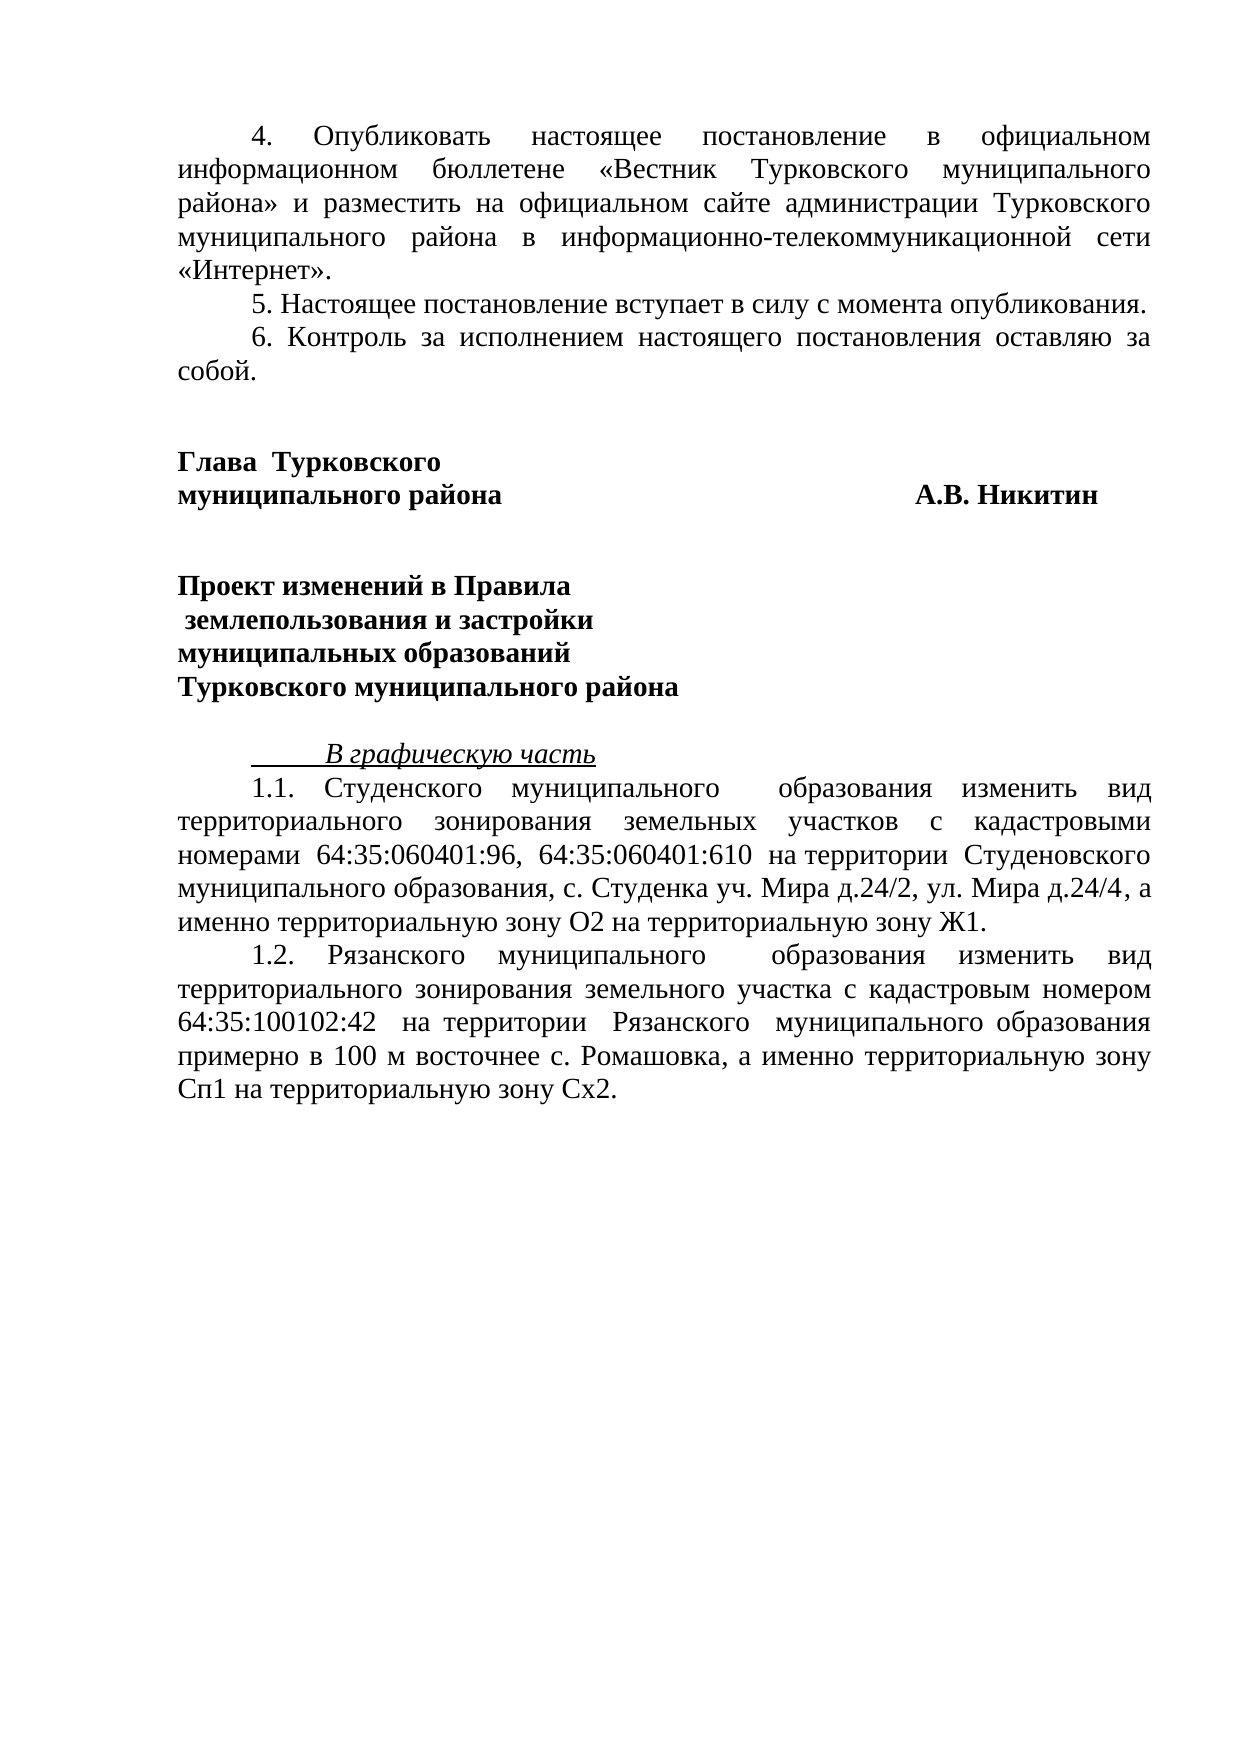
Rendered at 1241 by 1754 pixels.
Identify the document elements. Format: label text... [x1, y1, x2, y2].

text Проект изменений в Правила [177, 568, 1152, 602]
text Глава Турковского [177, 444, 1152, 477]
text 5. Настоящее постановление вступает в силу с момента опубликования. [177, 286, 1152, 319]
text муниципального района А.В. Никитин [177, 477, 1152, 511]
text 6. Контроль за исполнением настоящего постановления оставляю за собой. [177, 319, 1152, 386]
text Турковского муниципального района [177, 669, 1152, 703]
text 1.1. Студенского муниципального образования изменить вид территориального зонирования земельных участков с кадастровыми номерами 64:35:060401:96, 64:35:060401:610 на территории Студеновского муниципального образования, с. Студенка уч. Мира д.24/2, ул. Мира д.24/4, а именно территориальную зону О2 на территориальную зону Ж1. [177, 770, 1152, 937]
text В графическую часть [177, 736, 1152, 770]
text муниципальных образований [177, 636, 1152, 669]
text 4. Опубликовать настоящее постановление в официальном информационном бюллетене «Вестник Турковского муниципального района» и разместить на официальном сайте администрации Турковского муниципального района в информационно-телекоммуникационной сети «Интернет». [177, 118, 1152, 286]
text землепользования и застройки [177, 602, 1152, 636]
text 1.2. Рязанского муниципального образования изменить вид территориального зонирования земельного участка с кадастровым номером 64:35:100102:42 на территории Рязанского муниципального образования примерно в 100 м восточнее с. Ромашовка, а именно территориальную зону Сп1 на территориальную зону Сх2. [177, 937, 1152, 1105]
